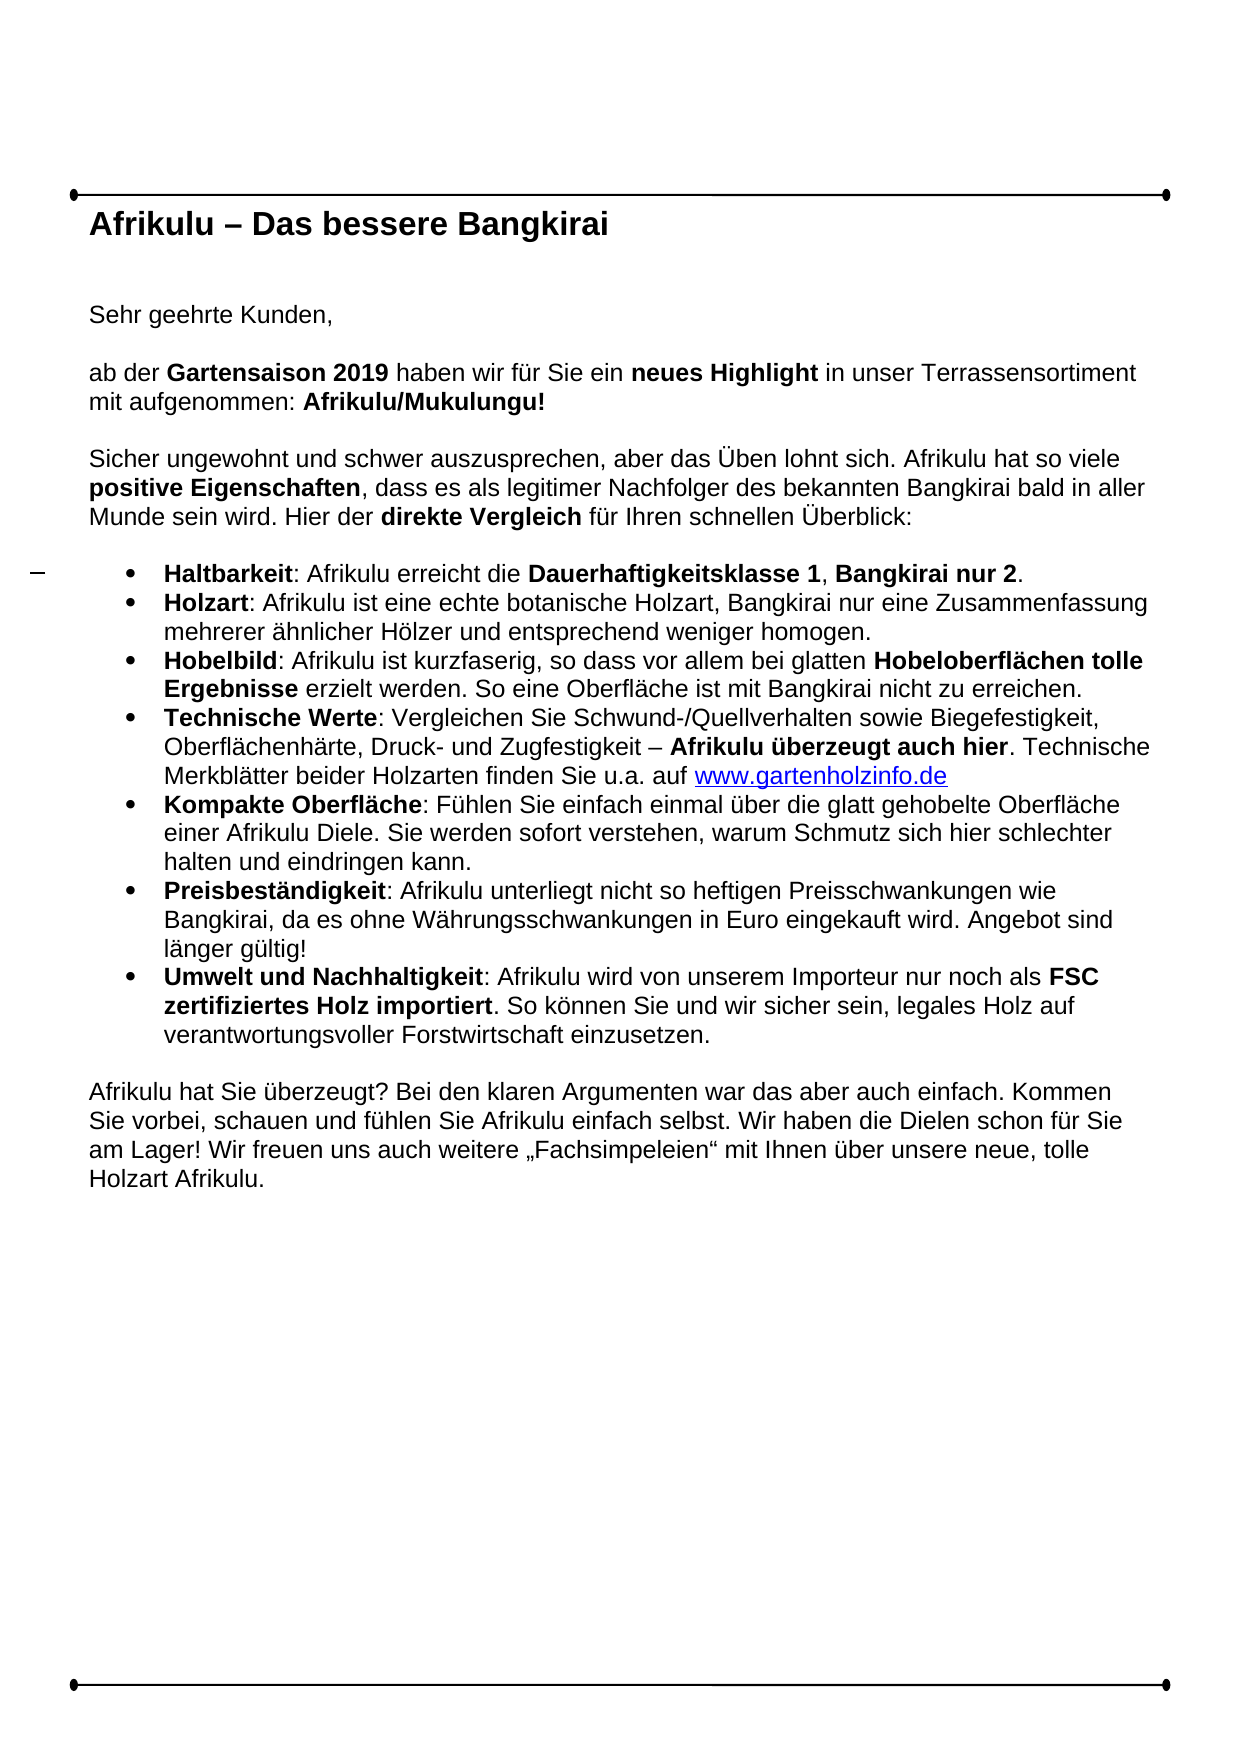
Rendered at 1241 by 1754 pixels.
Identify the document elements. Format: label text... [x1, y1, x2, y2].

list Umwelt und Nachhaltigkeit: Afrikulu wird von unserem Importeur nur noch als FSC zertifiziertes Holz importiert. So können Sie und wir sicher sein, legales Holz auf verantwortungsvoller Forstwirtschaft einzusetzen. [126, 962, 1152, 1049]
list Preisbeständigkeit: Afrikulu unterliegt nicht so heftigen Preisschwankungen wie Bangkirai, da es ohne Währungsschwankungen in Euro eingekauft wird. Angebot sind länger gültig! [126, 876, 1152, 962]
list Holzart: Afrikulu ist eine echte botanische Holzart, Bangkirai nur eine Zusammenfassung mehrerer ähnlicher Hölzer und entsprechend weniger homogen. [126, 588, 1152, 646]
text Sicher ungewohnt und schwer auszusprechen, aber das Üben lohnt sich. Afrikulu hat so viele positive Eigenschaften, dass es als legitimer Nachfolger des bekannten Bangkirai bald in aller Munde sein wird. Hier der direkte Vergleich für Ihren schnellen Überblick: [89, 444, 1152, 530]
list Hobelbild: Afrikulu ist kurzfaserig, so dass vor allem bei glatten Hobeloberflächen tolle Ergebnisse erzielt werden. So eine Oberfläche ist mit Bangkirai nicht zu erreichen. [126, 646, 1152, 703]
list Kompakte Oberfläche: Fühlen Sie einfach einmal über die glatt gehobelte Oberfläche einer Afrikulu Diele. Sie werden sofort verstehen, warum Schmutz sich hier schlechter halten und eindringen kann. [126, 789, 1152, 876]
text Afrikulu – Das bessere Bangkirai [89, 195, 1152, 243]
list Haltbarkeit: Afrikulu erreicht die Dauerhaftigkeitsklasse 1, Bangkirai nur 2. [126, 559, 1152, 588]
list Technische Werte: Vergleichen Sie Schwund-/Quellverhalten sowie Biegefestigkeit, Oberflächenhärte, Druck- und Zugfestigkeit – Afrikulu überzeugt auch hier. Technische Merkblätter beider Holzarten finden Sie u.a. auf www.gartenholzinfo.de [126, 703, 1152, 789]
text Afrikulu hat Sie überzeugt? Bei den klaren Argumenten war das aber auch einfach. Kommen Sie vorbei, schauen und fühlen Sie Afrikulu einfach selbst. Wir haben die Dielen schon für Sie am Lager! Wir freuen uns auch weitere „Fachsimpeleien“ mit Ihnen über unsere neue, tolle Holzart Afrikulu. [89, 1077, 1152, 1192]
text Sehr geehrte Kunden, [89, 300, 1152, 329]
text ab der Gartensaison 2019 haben wir für Sie ein neues Highlight in unser Terrassensortiment mit aufgenommen: Afrikulu/Mukulungu! [89, 358, 1152, 415]
